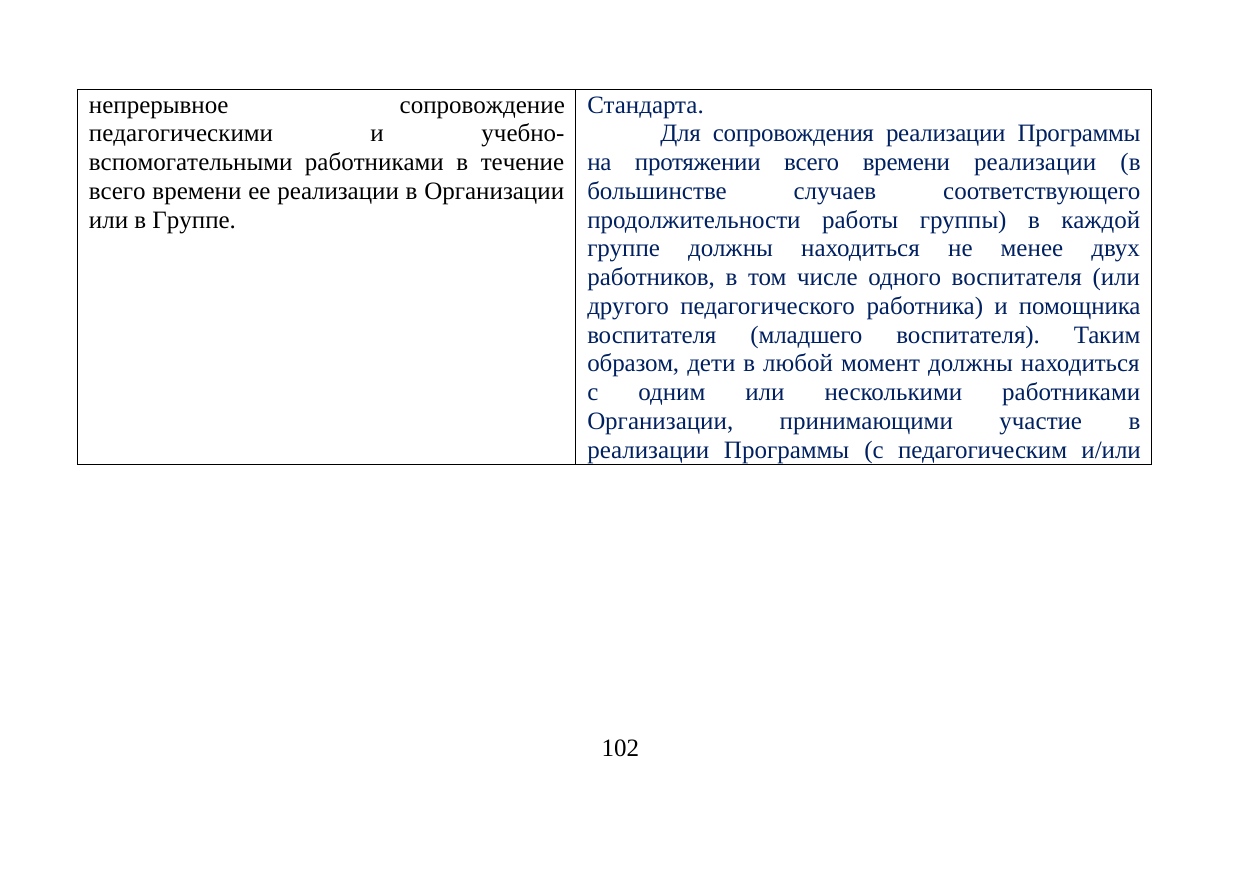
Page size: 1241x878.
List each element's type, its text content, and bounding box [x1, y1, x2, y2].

table_cell 3.4.1. Реализация Программы обеспечивается руководящими, педагогическими, учебно-вспомогательными, административно-хозяйственными работниками Организации. В реализации Программы могут также участвовать научные работники Организации. Иные работники Организации, в том числе осуществляющие финансовую и хозяйственную деятельности, охрану жизни и здоровья детей, обеспечивают реализацию Программы. Квалификация педагогических и учебно-вспомогательных работников должна соответствовать квалификационным характеристикам, установленным в Едином квалификационном справочнике должностей руководителей, специалистов и служащих, раздел «Квалификационные характеристики должностей работников образования», утверждённом приказом Министерства здравоохранения и социального развития Российской Федерации от 26 августа 2010 г. № 761н (зарегистрирован Министерством юстиции Российской Федерации 6 октября 2010 г., регистрационный № 18638), с изменениями внесёнными приказом Министерства здравоохранения и социального развития Российской Федерации от 31 мая 2011 г. № 448н (зарегистрирован Министерством юстиции Российской Федерации 1 июля 2011 г., регистрационный № 21240). Должностной состав и количество работников, необходимых для реализации и обеспечения реализации Программы, определяются ее целями и задачами, а также особенностями развития детей. Необходимым условием качественной реализации Программы является ее непрерывное сопровождение педагогическими и учебно-вспомогательными работниками в течение всего времени ее реализации в Организации или в Группе. [78, 90, 575, 463]
